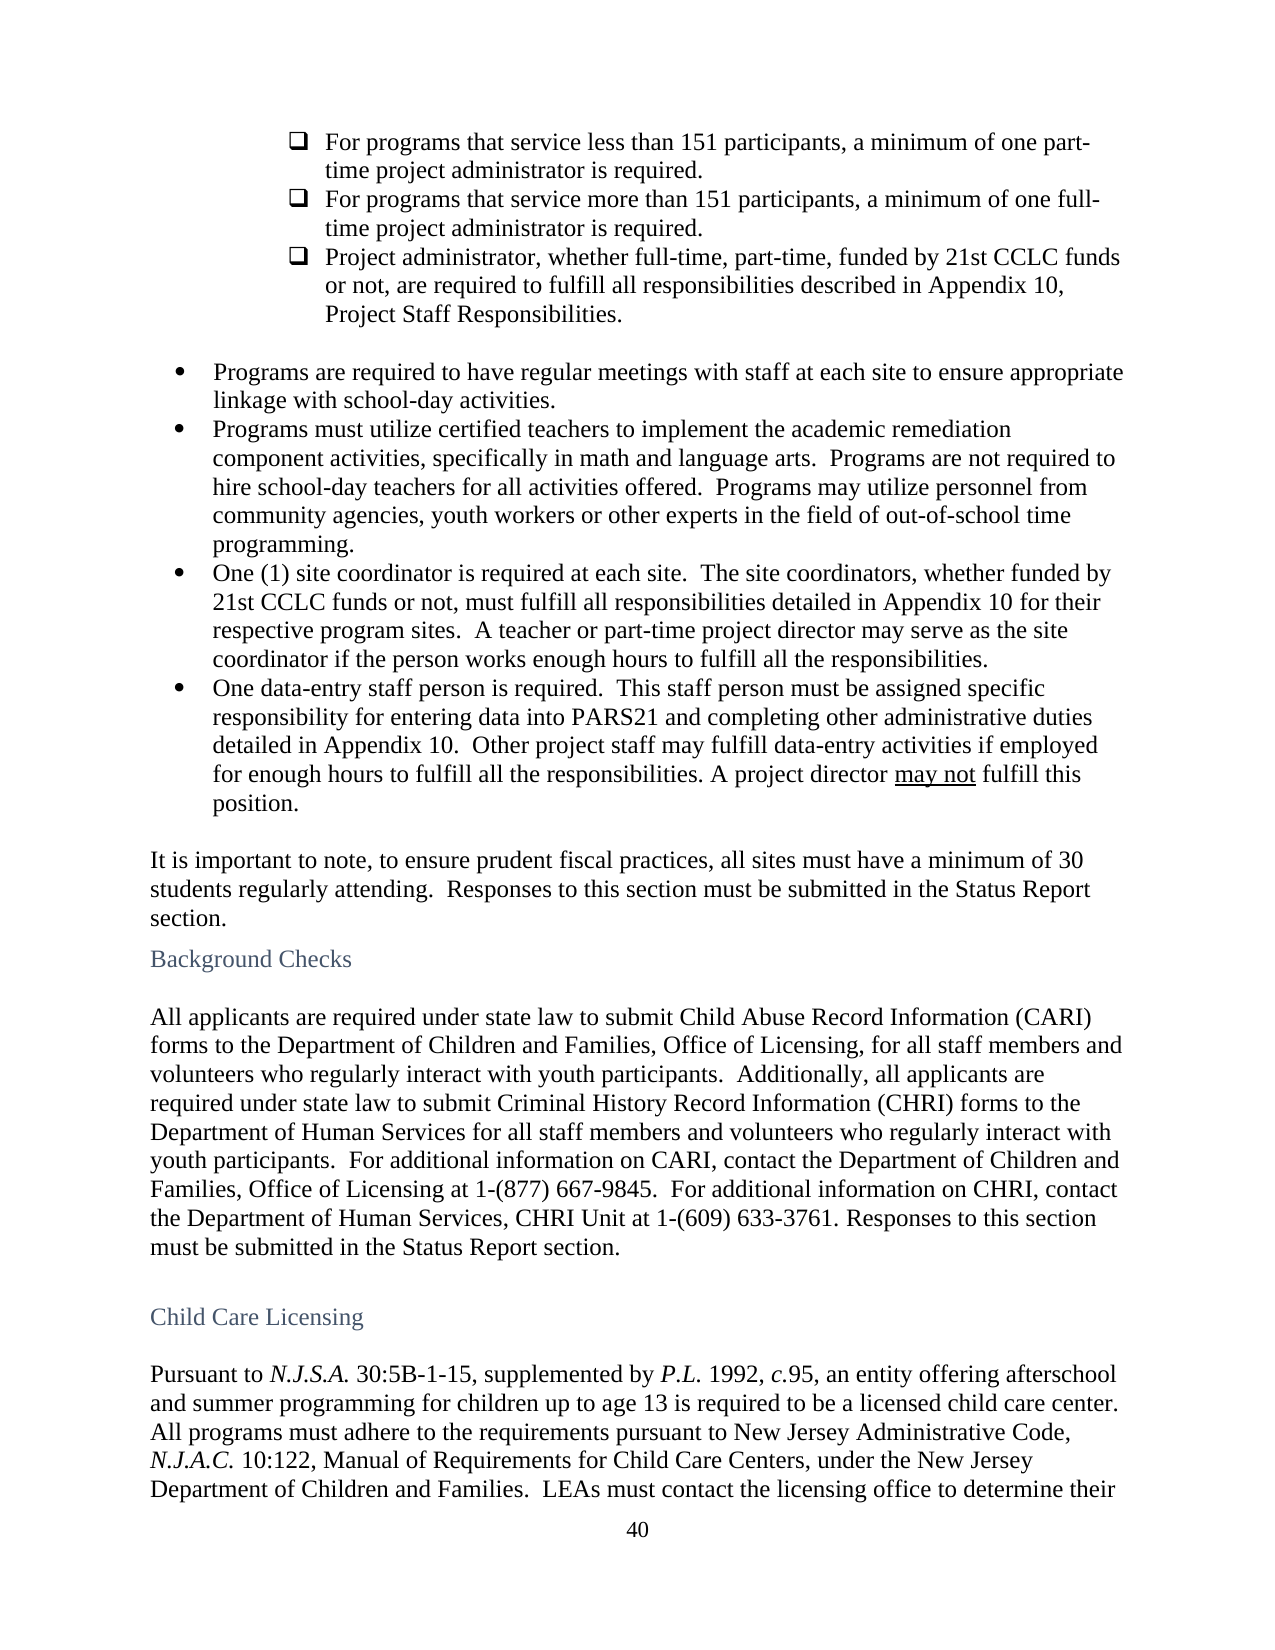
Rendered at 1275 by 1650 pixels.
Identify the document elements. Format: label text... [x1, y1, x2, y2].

list For programs that service less than 151 participants, a minimum of one part-time project administrator is required. [287, 127, 1125, 184]
list For programs that service more than 151 participants, a minimum of one full-time project administrator is required. [287, 184, 1125, 242]
list Project administrator, whether full-time, part-time, funded by 21st CCLC funds or not, are required to fulfill all responsibilities described in Appendix 10, Project Staff Responsibilities. [287, 242, 1125, 328]
text All applicants are required under state law to submit Child Abuse Record Information (CARI) forms to the Department of Children and Families, Office of Licensing, for all staff members and volunteers who regularly interact with youth participants. Additionally, all applicants are required under state law to submit Criminal History Record Information (CHRI) forms to the Department of Human Services for all staff members and volunteers who regularly interact with youth participants. For additional information on CARI, contact the Department of Children and Families, Office of Licensing at 1-(877) 667-9845. For additional information on CHRI, contact the Department of Human Services, CHRI Unit at 1-(609) 633-3761. Responses to this section must be submitted in the Status Report section. [150, 1002, 1125, 1261]
list One (1) site coordinator is required at each site. The site coordinators, whether funded by 21st CCLC funds or not, must fulfill all responsibilities detailed in Appendix 10 for their respective program sites. A teacher or part-time project director may serve as the site coordinator if the person works enough hours to fulfill all the responsibilities. [175, 558, 1125, 673]
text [150, 1359, 1125, 1503]
list One data-entry staff person is required. This staff person must be assigned specific responsibility for entering data into PARS21 and completing other administrative duties detailed in Appendix 10. Other project staff may fulfill data-entry activities if employed for enough hours to fulfill all the responsibilities. A project director may not fulfill this position. [175, 673, 1125, 817]
subtitle Background Checks [150, 944, 1125, 973]
list Programs must utilize certified teachers to implement the academic remediation component activities, specifically in math and language arts. Programs are not required to hire school-day teachers for all activities offered. Programs may utilize personnel from community agencies, youth workers or other experts in the field of out-of-school time programming. [175, 414, 1125, 558]
list Programs are required to have regular meetings with staff at each site to ensure appropriate linkage with school-day activities. [176, 357, 1125, 414]
text It is important to note, to ensure prudent fiscal practices, all sites must have a minimum of 30 students regularly attending. Responses to this section must be submitted in the Status Report section. [150, 846, 1125, 932]
subtitle Child Care Licensing [150, 1302, 1125, 1331]
